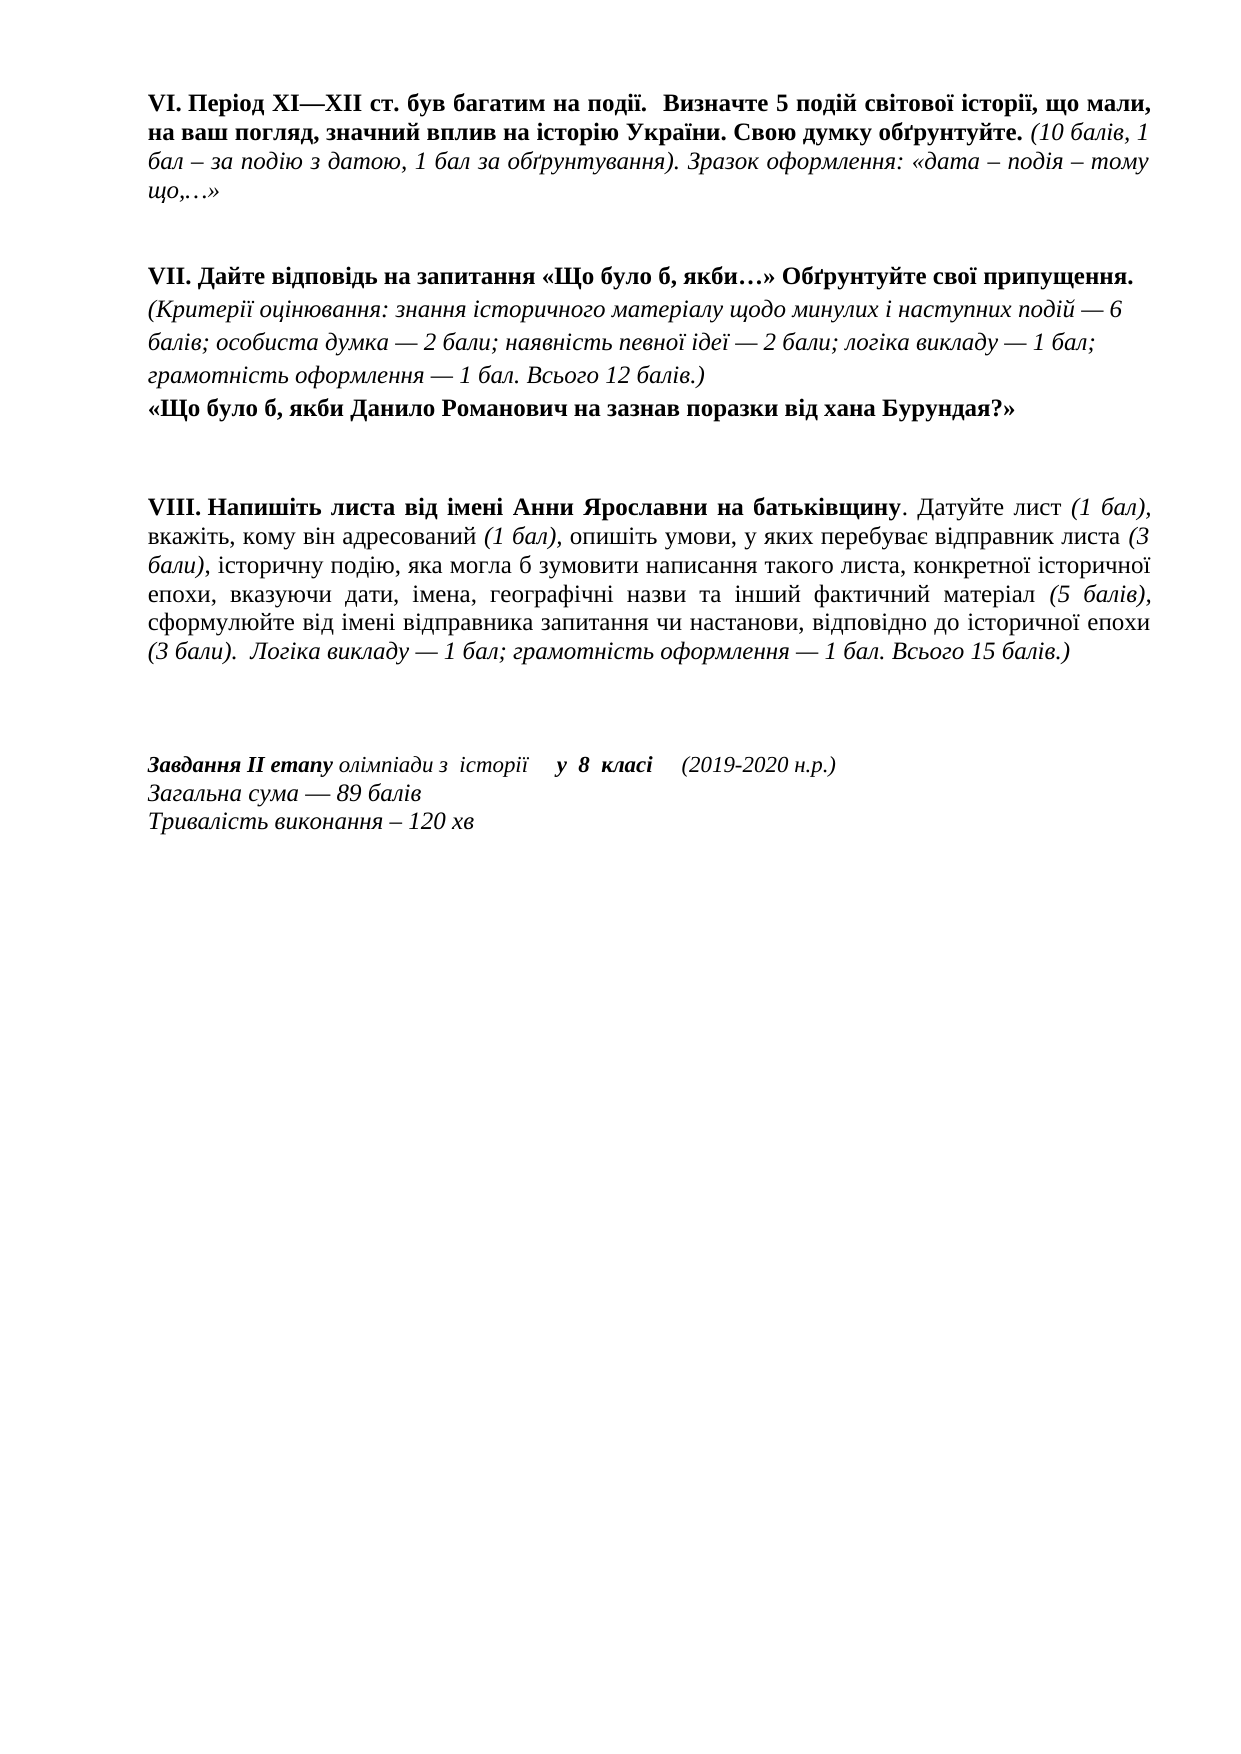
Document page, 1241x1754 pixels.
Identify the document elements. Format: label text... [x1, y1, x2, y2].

text «Що було б, якби Данило Романович на зазнав поразки від хана Бурундая?» [148, 393, 1152, 422]
text VIІ. Дайте відповідь на запитання «Що було б, якби…» Обґрунтуйте свої припущення. (Критерії оцінювання: знання історичного матеріалу щодо минулих і наступних подій — 6 балів; особиста думка — 2 бали; наявність певної ідеї — 2 бали; логіка викладу — 1 бал; грамотність оформлення — 1 бал. Всього 12 балів.) [148, 261, 1152, 389]
text Завдання ІІ етапу олімпіади з історії у 8 класі (2019-2020 н.р.) [148, 751, 1152, 778]
text VІ. Період ХІ―ХІІ ст. був багатим на події. Визначте 5 подій світової історії, що мали, на ваш погляд, значний вплив на історію України. Свою думку обґрунтуйте. (10 балів, 1 бал – за подію з датою, 1 бал за обґрунтування). Зразок оформлення: «дата – подія – тому що,…» [148, 88, 1152, 204]
text VIIІ. Напишіть листа від імені Анни Ярославни на батьківщину. Датуйте лист (1 бал), вкажіть, кому він адресований (1 бал), опишіть умови, у яких перебуває відправник листа (3 бали), історичну подію, яка могла б зумовити написання такого листа, конкретної історичної епохи, вказуючи дати, імена, географічні назви та інший фактичний матеріал (5 балів), сформулюйте від імені відправника запитання чи настанови, відповідно до історичної епохи (3 бали). Логіка викладу — 1 бал; грамотність оформлення — 1 бал. Всього 15 балів.) [148, 492, 1152, 665]
text Тривалість виконання – 120 хв [148, 806, 1152, 835]
text Загальна сума ― 89 балів [148, 778, 1152, 806]
